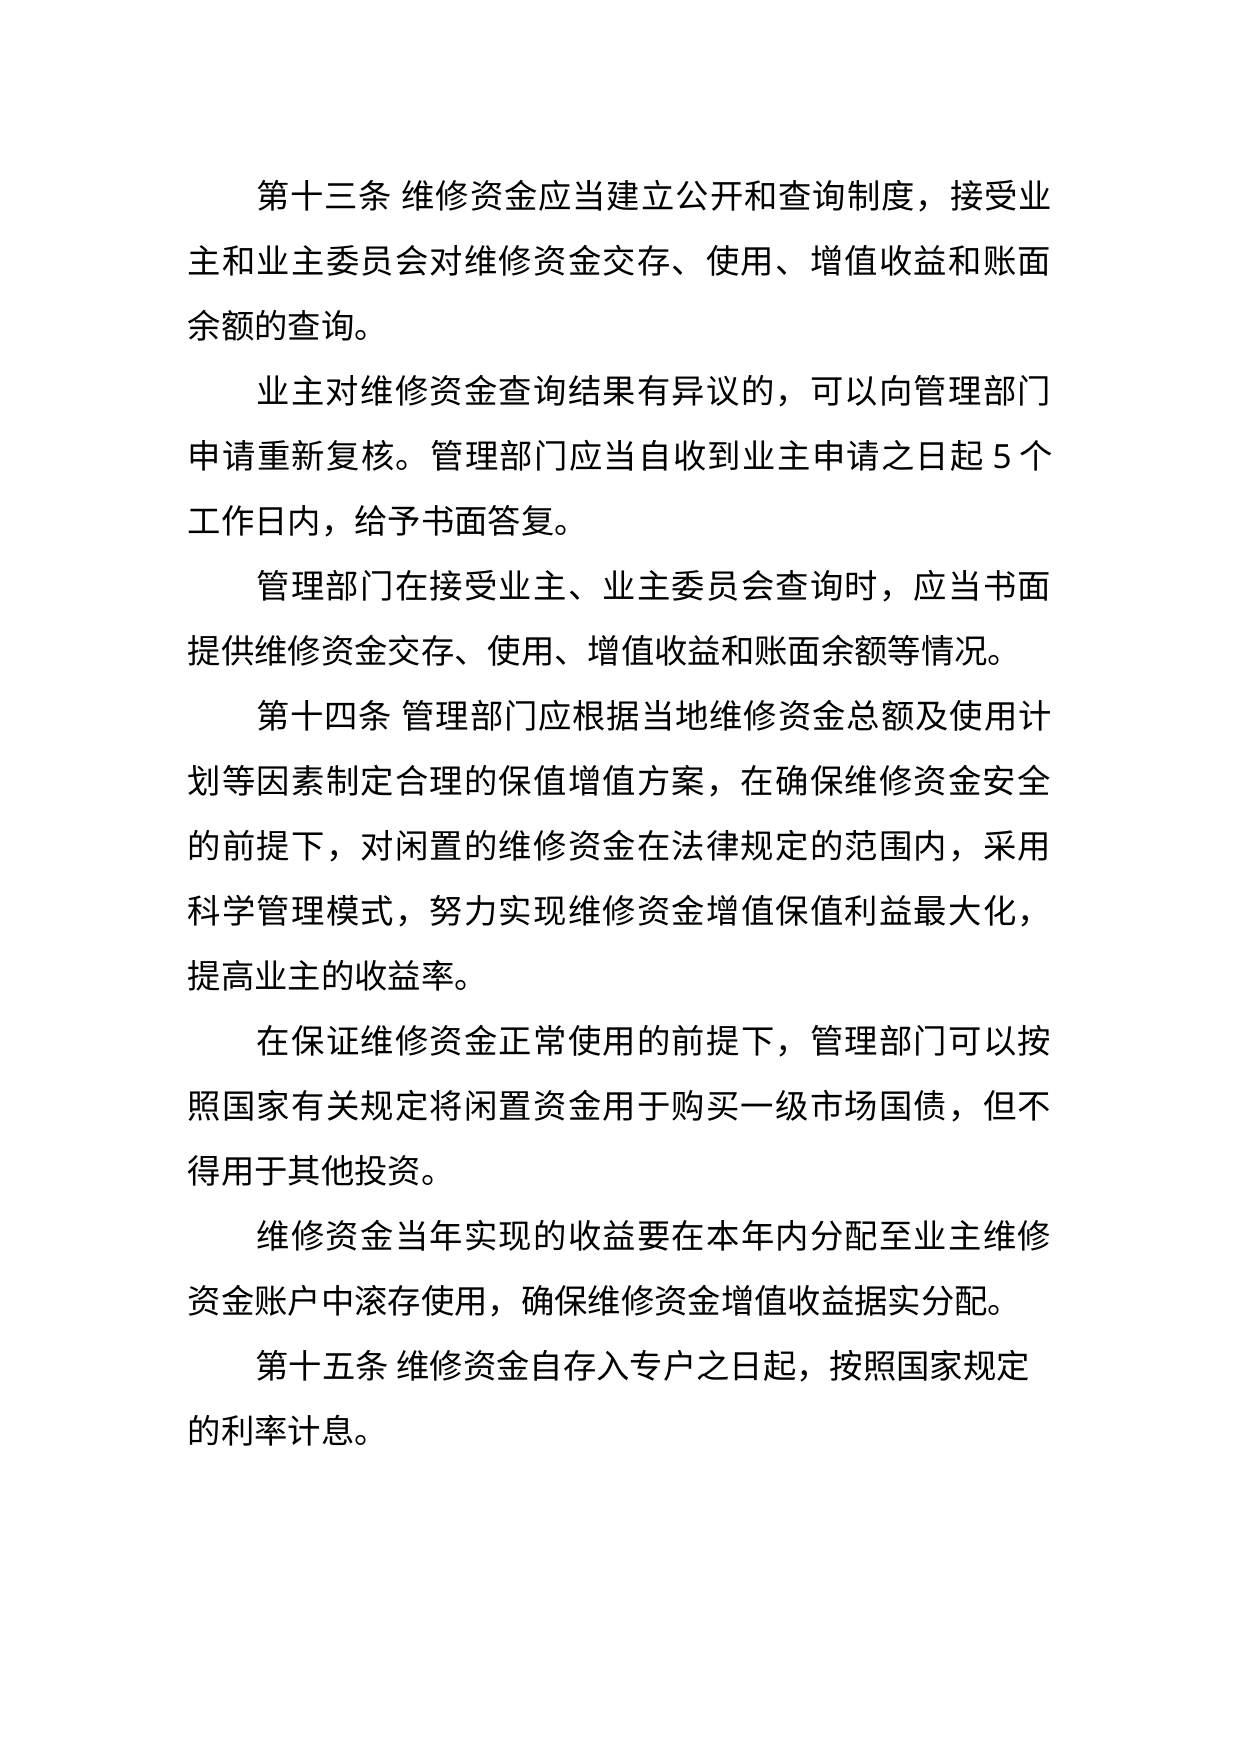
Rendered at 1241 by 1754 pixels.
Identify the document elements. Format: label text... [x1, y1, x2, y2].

text 在保证维修资金正常使用的前提下，管理部门可以按照国家有关规定将闲置资金用于购买一级市场国债，但不得用于其他投资。 [187, 1007, 1053, 1202]
text 第十三条 维修资金应当建立公开和查询制度，接受业主和业主委员会对维修资金交存、使用、增值收益和账面余额的查询。 [187, 162, 1053, 357]
list 的利率计息。 [187, 1397, 1053, 1462]
text 维修资金当年实现的收益要在本年内分配至业主维修资金账户中滚存使用，确保维修资金增值收益据实分配。 [187, 1202, 1053, 1332]
list 维修资金自存入专户之日起，按照国家规定 [255, 1332, 1053, 1397]
text 管理部门在接受业主、业主委员会查询时，应当书面提供维修资金交存、使用、增值收益和账面余额等情况。 [187, 552, 1053, 682]
text 业主对维修资金查询结果有异议的，可以向管理部门申请重新复核。管理部门应当自收到业主申请之日起5个工作日内，给予书面答复。 [187, 357, 1053, 552]
text 第十四条 管理部门应根据当地维修资金总额及使用计划等因素制定合理的保值增值方案，在确保维修资金安全的前提下，对闲置的维修资金在法律规定的范围内，采用科学管理模式，努力实现维修资金增值保值利益最大化，提高业主的收益率。 [187, 682, 1053, 1007]
